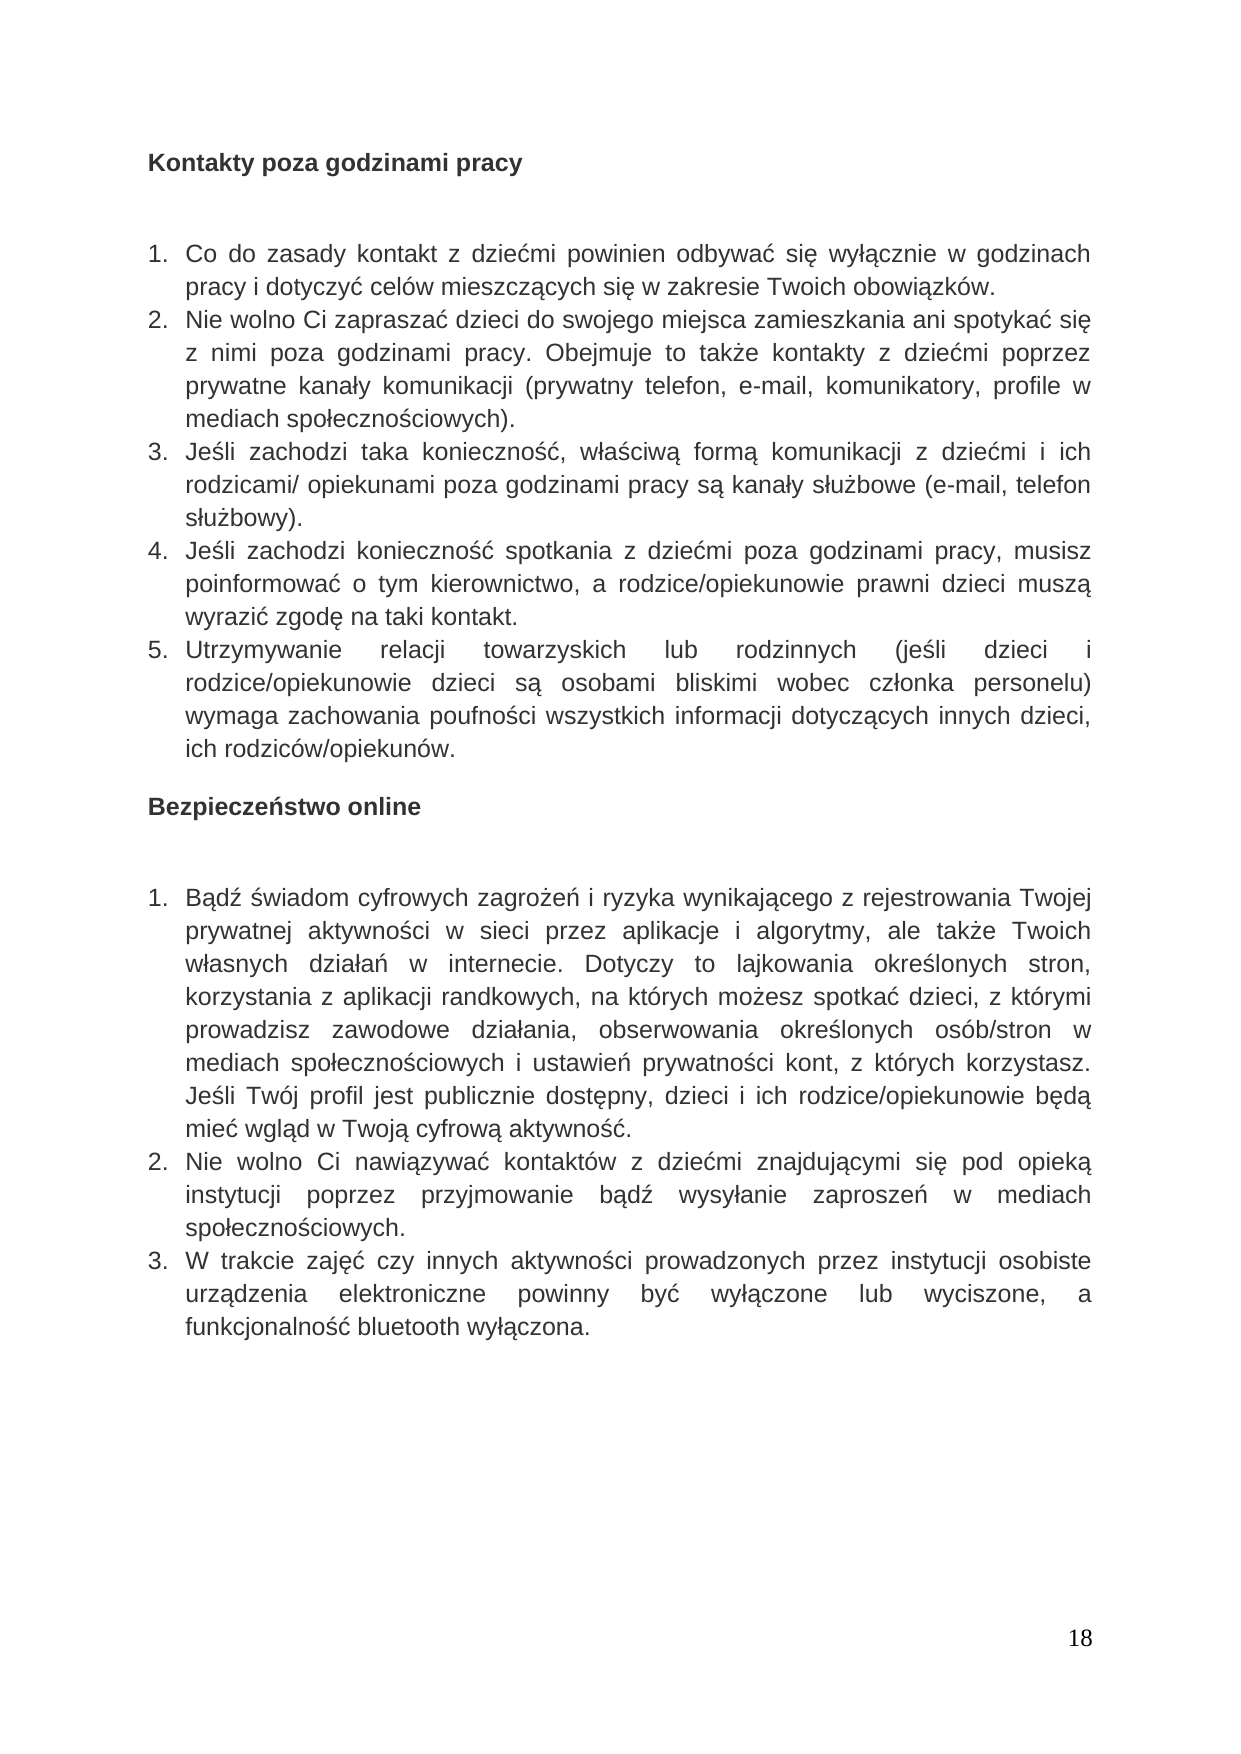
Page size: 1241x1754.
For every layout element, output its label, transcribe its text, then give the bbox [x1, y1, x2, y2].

list Jeśli zachodzi taka konieczność, właściwą formą komunikacji z dziećmi i ich rodzicami/ opiekunami poza godzinami pracy są kanały służbowe (e-mail, telefon służbowy). [148, 437, 1093, 532]
list Co do zasady kontakt z dziećmi powinien odbywać się wyłącznie w godzinach pracy i dotyczyć celów mieszczących się w zakresie Twoich obowiązków. [148, 239, 1093, 300]
list Utrzymywanie relacji towarzyskich lub rodzinnych (jeśli dzieci i rodzice/opiekunowie dzieci są osobami bliskimi wobec członka personelu) wymaga zachowania poufności wszystkich informacji dotyczących innych dzieci, ich rodziców/opiekunów. [148, 635, 1093, 763]
list Bądź świadom cyfrowych zagrożeń i ryzyka wynikającego z rejestrowania Twojej prywatnej aktywności w sieci przez aplikacje i algorytmy, ale także Twoich własnych działań w internecie. Dotyczy to lajkowania określonych stron, korzystania z aplikacji randkowych, na których możesz spotkać dzieci, z którymi prowadzisz zawodowe działania, obserwowania określonych osób/stron w mediach społecznościowych i ustawień prywatności kont, z których korzystasz. Jeśli Twój profil jest publicznie dostępny, dzieci i ich rodzice/opiekunowie będą mieć wgląd w Twoją cyfrową aktywność. [148, 883, 1093, 1143]
list Nie wolno Ci nawiązywać kontaktów z dziećmi znajdującymi się pod opieką instytucji poprzez przyjmowanie bądź wysyłanie zaproszeń w mediach społecznościowych. [148, 1147, 1093, 1242]
text Kontakty poza godzinami pracy [148, 148, 1093, 209]
list Nie wolno Ci zapraszać dzieci do swojego miejsca zamieszkania ani spotykać się z nimi poza godzinami pracy. Obejmuje to także kontakty z dziećmi poprzez prywatne kanały komunikacji (prywatny telefon, e-mail, komunikatory, profile w mediach społecznościowych). [148, 305, 1093, 432]
list Jeśli zachodzi konieczność spotkania z dziećmi poza godzinami pracy, musisz poinformować o tym kierownictwo, a rodzice/opiekunowie prawni dzieci muszą wyrazić zgodę na taki kontakt. [148, 536, 1093, 631]
list W trakcie zajęć czy innych aktywności prowadzonych przez instytucji osobiste urządzenia elektroniczne powinny być wyłączone lub wyciszone, a funkcjonalność bluetooth wyłączona. [148, 1246, 1093, 1341]
text Bezpieczeństwo online [148, 792, 1093, 854]
